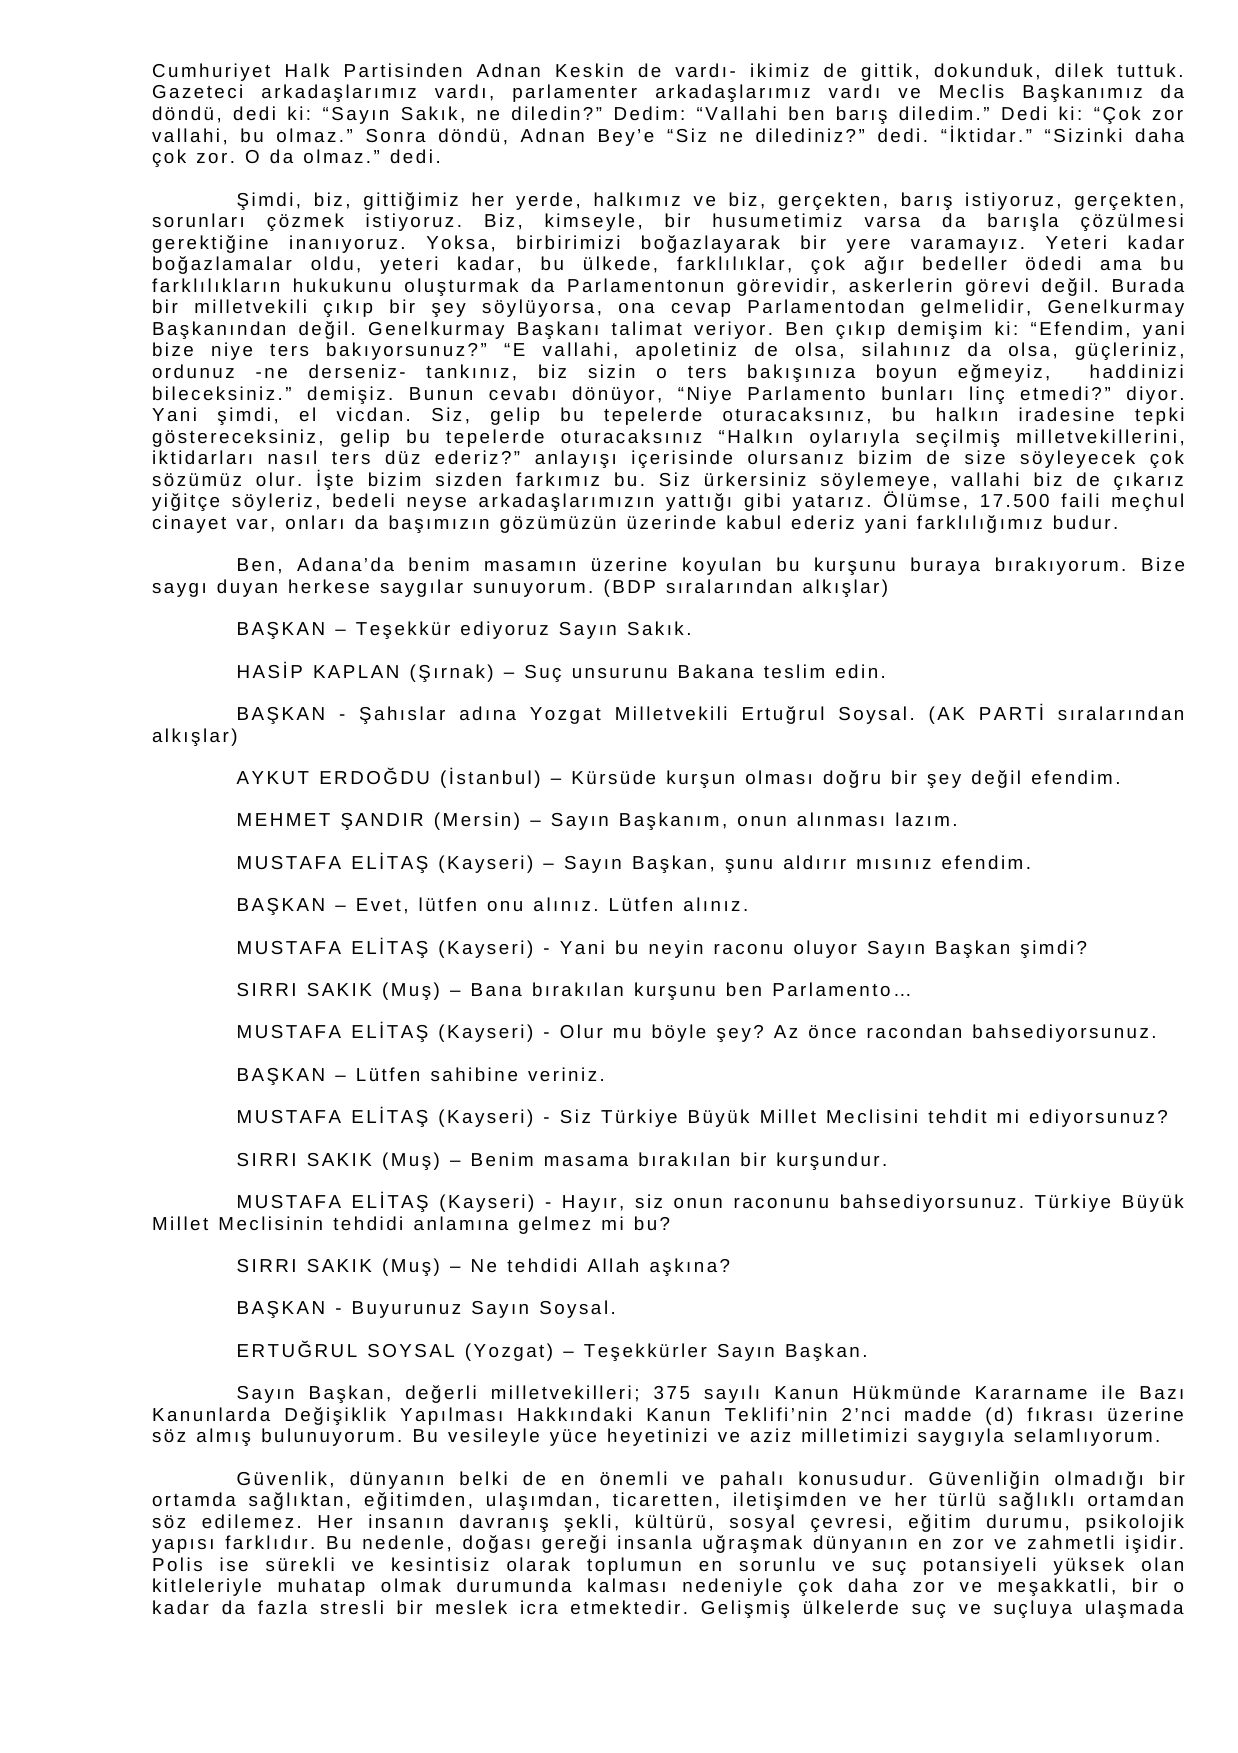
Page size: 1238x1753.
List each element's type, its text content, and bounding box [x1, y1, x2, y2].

text MUSTAFA ELİTAŞ (Kayseri) - Hayır, siz onun raconunu bahsediyorsunuz. Türkiye Büyük Millet Meclisinin tehdidi anlamına gelmez mi bu? [152, 1191, 1186, 1234]
text BAŞKAN – Evet, lütfen onu alınız. Lütfen alınız. [152, 894, 1186, 916]
text AYKUT ERDOĞDU (İstanbul) – Kürsüde kurşun olması doğru bir şey değil efendim. [152, 767, 1186, 788]
text BAŞKAN - Şahıslar adına Yozgat Milletvekili Ertuğrul Soysal. (AK PARTİ sıralarından alkışlar) [152, 703, 1186, 746]
text MUSTAFA ELİTAŞ (Kayseri) - Yani bu neyin raconu oluyor Sayın Başkan şimdi? [152, 936, 1186, 958]
text BAŞKAN – Lütfen sahibine veriniz. [152, 1064, 1186, 1085]
text MUSTAFA ELİTAŞ (Kayseri) - Siz Türkiye Büyük Millet Meclisini tehdit mi ediyorsunuz? [152, 1106, 1186, 1128]
text Sayın Başkan, değerli milletvekilleri; 375 sayılı Kanun Hükmünde Kararname ile Bazı Kanunlarda Değişiklik Yapılması Hakkındaki Kanun Teklifi’nin 2’nci madde (d) fıkrası üzerine söz almış bulunuyorum. Bu vesileyle yüce heyetinizi ve aziz milletimizi saygıyla selamlıyorum. [152, 1382, 1186, 1447]
text SIRRI SAKIK (Muş) – Bana bırakılan kurşunu ben Parlamento… [152, 979, 1186, 1000]
text Ben, Adana’da benim masamın üzerine koyulan bu kurşunu buraya bırakıyorum. Bize saygı duyan herkese saygılar sunuyorum. (BDP sıralarından alkışlar) [152, 554, 1186, 597]
text MEHMET ŞANDIR (Mersin) – Sayın Başkanım, onun alınması lazım. [152, 809, 1186, 831]
text ERTUĞRUL SOYSAL (Yozgat) – Teşekkürler Sayın Başkan. [152, 1339, 1186, 1361]
text MUSTAFA ELİTAŞ (Kayseri) – Sayın Başkan, şunu aldırır mısınız efendim. [152, 852, 1186, 873]
text BAŞKAN – Teşekkür ediyoruz Sayın Sakık. [152, 618, 1186, 640]
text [152, 1467, 1186, 1618]
text BAŞKAN - Buyurunuz Sayın Soysal. [152, 1297, 1186, 1319]
text SIRRI SAKIK (Muş) – Ne tehdidi Allah aşkına? [152, 1255, 1186, 1276]
text SIRRI SAKIK (Muş) – Benim masama bırakılan bir kurşundur. [152, 1148, 1186, 1170]
text Şimdi, biz, gittiğimiz her yerde, halkımız ve biz, gerçekten, barış istiyoruz, gerçekten, sorunları çözmek istiyoruz. Biz, kimseyle, bir husumetimiz varsa da barışla çözülmesi gerektiğine inanıyoruz. Yoksa, birbirimizi boğazlayarak bir yere varamayız. Yeteri kadar boğazlamalar oldu, yeteri kadar, bu ülkede, farklılıklar, çok ağır bedeller ödedi ama bu farklılıkların hukukunu oluşturmak da Parlamentonun görevidir, askerlerin görevi değil. Burada bir milletvekili çıkıp bir şey söylüyorsa, ona cevap Parlamentodan gelmelidir, Genelkurmay Başkanından değil. Genelkurmay Başkanı talimat veriyor. Ben çıkıp demişim ki: “Efendim, yani bize niye ters bakıyorsunuz?” “E vallahi, apoletiniz de olsa, silahınız da olsa, güçleriniz, ordunuz -ne derseniz- tankınız, biz sizin o ters bakışınıza boyun eğmeyiz, haddinizi bileceksiniz.” demişiz. Bunun cevabı dönüyor, “Niye Parlamento bunları linç etmedi?” diyor. Yani şimdi, el vicdan. Siz, gelip bu tepelerde oturacaksınız, bu halkın iradesine tepki göstereceksiniz, gelip bu tepelerde oturacaksınız “Halkın oylarıyla seçilmiş milletvekillerini, iktidarları nasıl ters düz ederiz?” anlayışı içerisinde olursanız bizim de size söyleyecek çok sözümüz olur. İşte bizim sizden farkımız bu. Siz ürkersiniz söylemeye, vallahi biz de çıkarız yiğitçe söyleriz, bedeli neyse arkadaşlarımızın yattığı gibi yatarız. Ölümse, 17.500 faili meçhul cinayet var, onları da başımızın gözümüzün üzerinde kabul ederiz yani farklılığımız budur. [152, 188, 1186, 533]
text MUSTAFA ELİTAŞ (Kayseri) - Olur mu böyle şey? Az önce racondan bahsediyorsunuz. [152, 1021, 1186, 1043]
text HASİP KAPLAN (Şırnak) – Suç unsurunu Bakana teslim edin. [152, 661, 1186, 682]
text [152, 60, 1186, 167]
